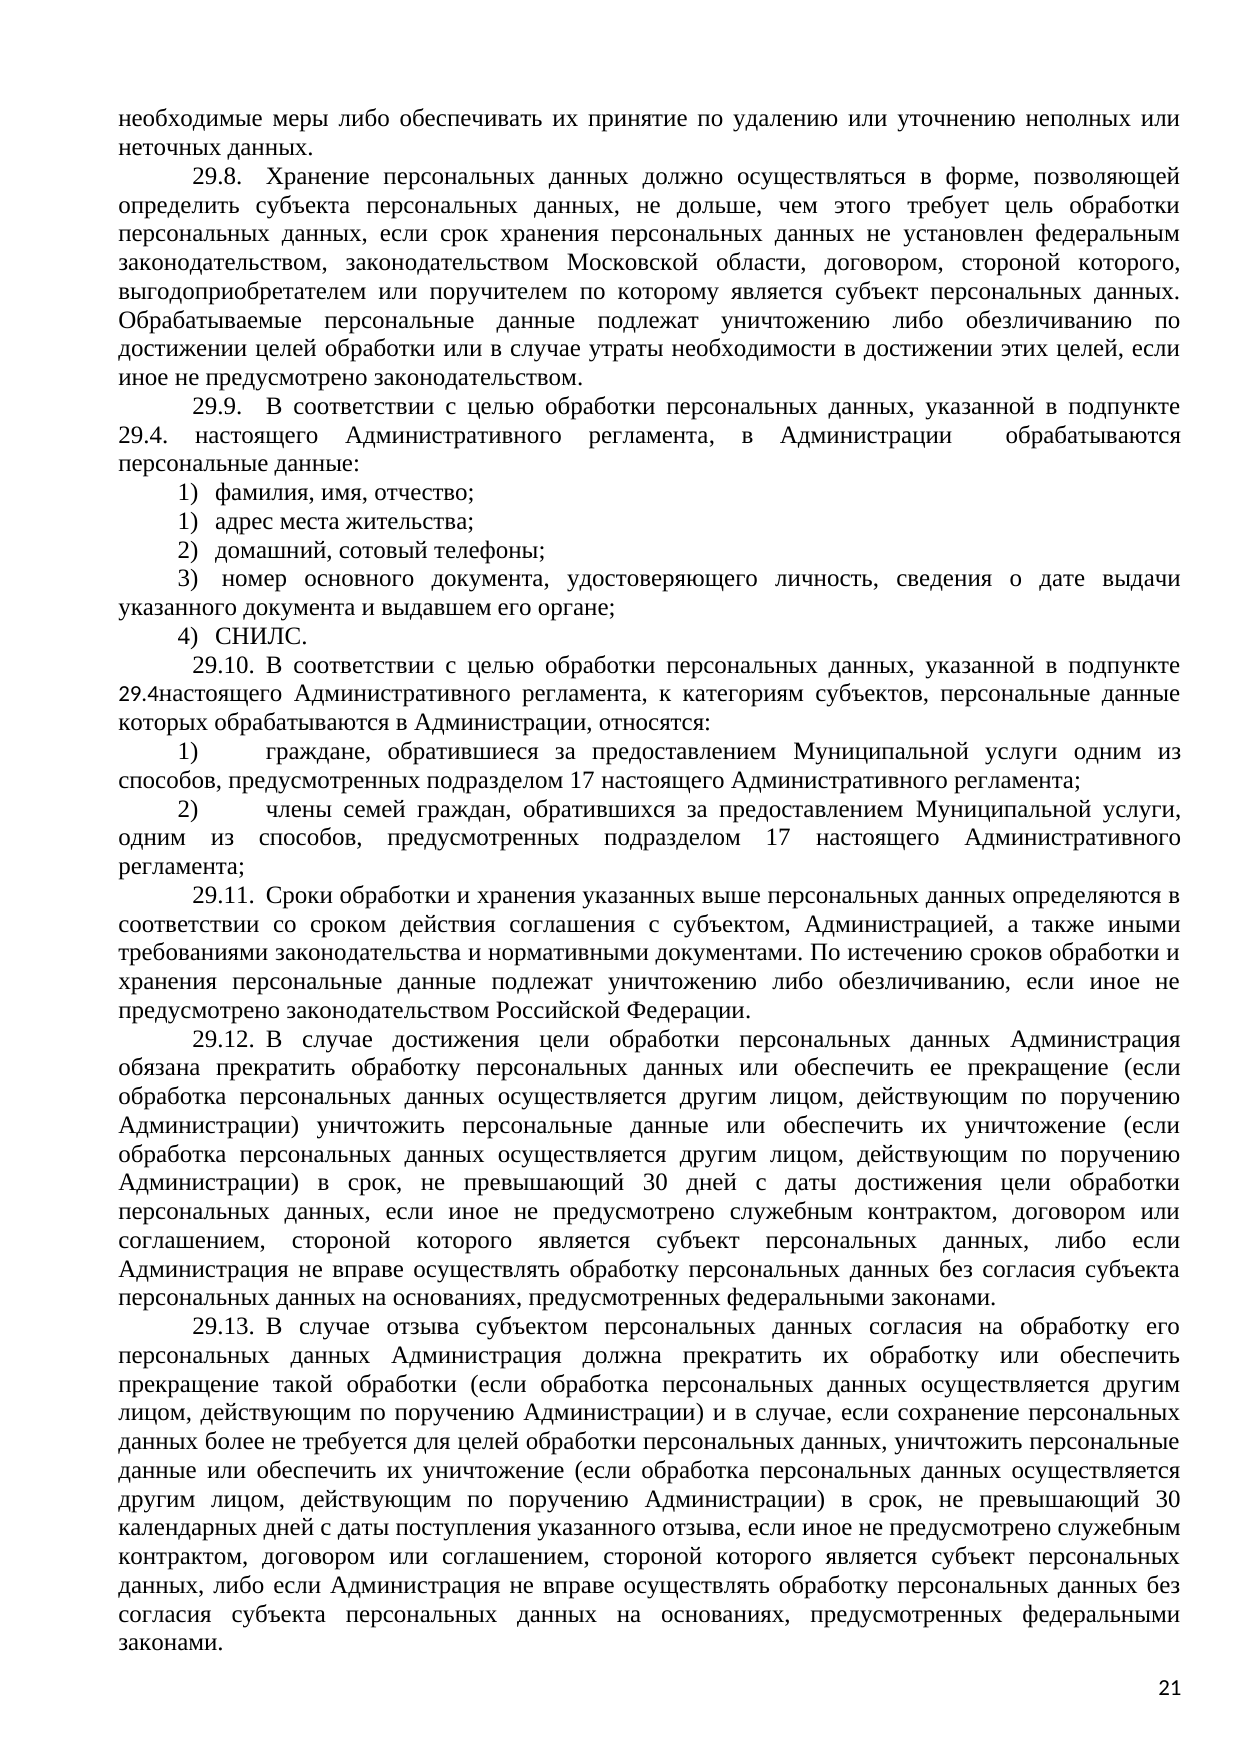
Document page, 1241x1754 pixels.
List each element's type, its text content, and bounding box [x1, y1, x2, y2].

list домашний, сотовый телефоны; [177, 535, 1181, 563]
list СНИЛС. [177, 621, 1181, 650]
list В соответствии с целью обработки персональных данных, указанной в подпункте 29.4настоящего Административного регламента, к категориям субъектов, персональные данные которых обрабатываются в Администрации, относятся: [118, 650, 1181, 736]
list В случае отзыва субъектом персональных данных согласия на обработку его персональных данных Администрация должна прекратить их обработку или обеспечить прекращение такой обработки (если обработка персональных данных осуществляется другим лицом, действующим по поручению Администрации) и в случае, если сохранение персональных данных более не требуется для целей обработки персональных данных, уничтожить персональные данные или обеспечить их уничтожение (если обработка персональных данных осуществляется другим лицом, действующим по поручению Администрации) в срок, не превышающий 30 календарных дней с даты поступления указанного отзыва, если иное не предусмотрено служебным контрактом, договором или соглашением, стороной которого является субъект персональных данных, либо если Администрация не вправе осуществлять обработку персональных данных без согласия субъекта персональных данных на основаниях, предусмотренных федеральными законами. [118, 1311, 1181, 1656]
list граждане, обратившиеся за предоставлением Муниципальной услуги одним из способов, предусмотренных подразделом 17 настоящего Административного регламента; [118, 736, 1181, 794]
list номер основного документа, удостоверяющего личность, сведения о дате выдачи указанного документа и выдавшем его органе; [118, 563, 1181, 621]
list члены семей граждан, обратившихся за предоставлением Муниципальной услуги, одним из способов, предусмотренных подразделом 17 настоящего Административного регламента; [118, 794, 1181, 880]
list Сроки обработки и хранения указанных выше персональных данных определяются в соответствии со сроком действия соглашения с субъектом, Администрацией, а также иными требованиями законодательства и нормативными документами. По истечению сроков обработки и хранения персональные данные подлежат уничтожению либо обезличиванию, если иное не предусмотрено законодательством Российской Федерации. [118, 880, 1181, 1024]
list Хранение персональных данных должно осуществляться в форме, позволяющей определить субъекта персональных данных, не дольше, чем этого требует цель обработки персональных данных, если срок хранения персональных данных не установлен федеральным законодательством, законодательством Московской области, договором, стороной которого, выгодоприобретателем или поручителем по которому является субъект персональных данных. Обрабатываемые персональные данные подлежат уничтожению либо обезличиванию по достижении целей обработки или в случае утраты необходимости в достижении этих целей, если иное не предусмотрено законодательством. [118, 161, 1181, 391]
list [118, 103, 1181, 161]
list фамилия, имя, отчество; [177, 477, 1181, 506]
list В случае достижения цели обработки персональных данных Администрация обязана прекратить обработку персональных данных или обеспечить ее прекращение (если обработка персональных данных осуществляется другим лицом, действующим по поручению Администрации) уничтожить персональные данные или обеспечить их уничтожение (если обработка персональных данных осуществляется другим лицом, действующим по поручению Администрации) в срок, не превышающий 30 дней с даты достижения цели обработки персональных данных, если иное не предусмотрено служебным контрактом, договором или соглашением, стороной которого является субъект персональных данных, либо если Администрация не вправе осуществлять обработку персональных данных без согласия субъекта персональных данных на основаниях, предусмотренных федеральными законами. [118, 1024, 1181, 1311]
list В соответствии с целью обработки персональных данных, указанной в подпункте 29.4. настоящего Административного регламента, в Администрации обрабатываются персональные данные: [118, 391, 1181, 477]
list адрес места жительства; [177, 506, 1181, 535]
